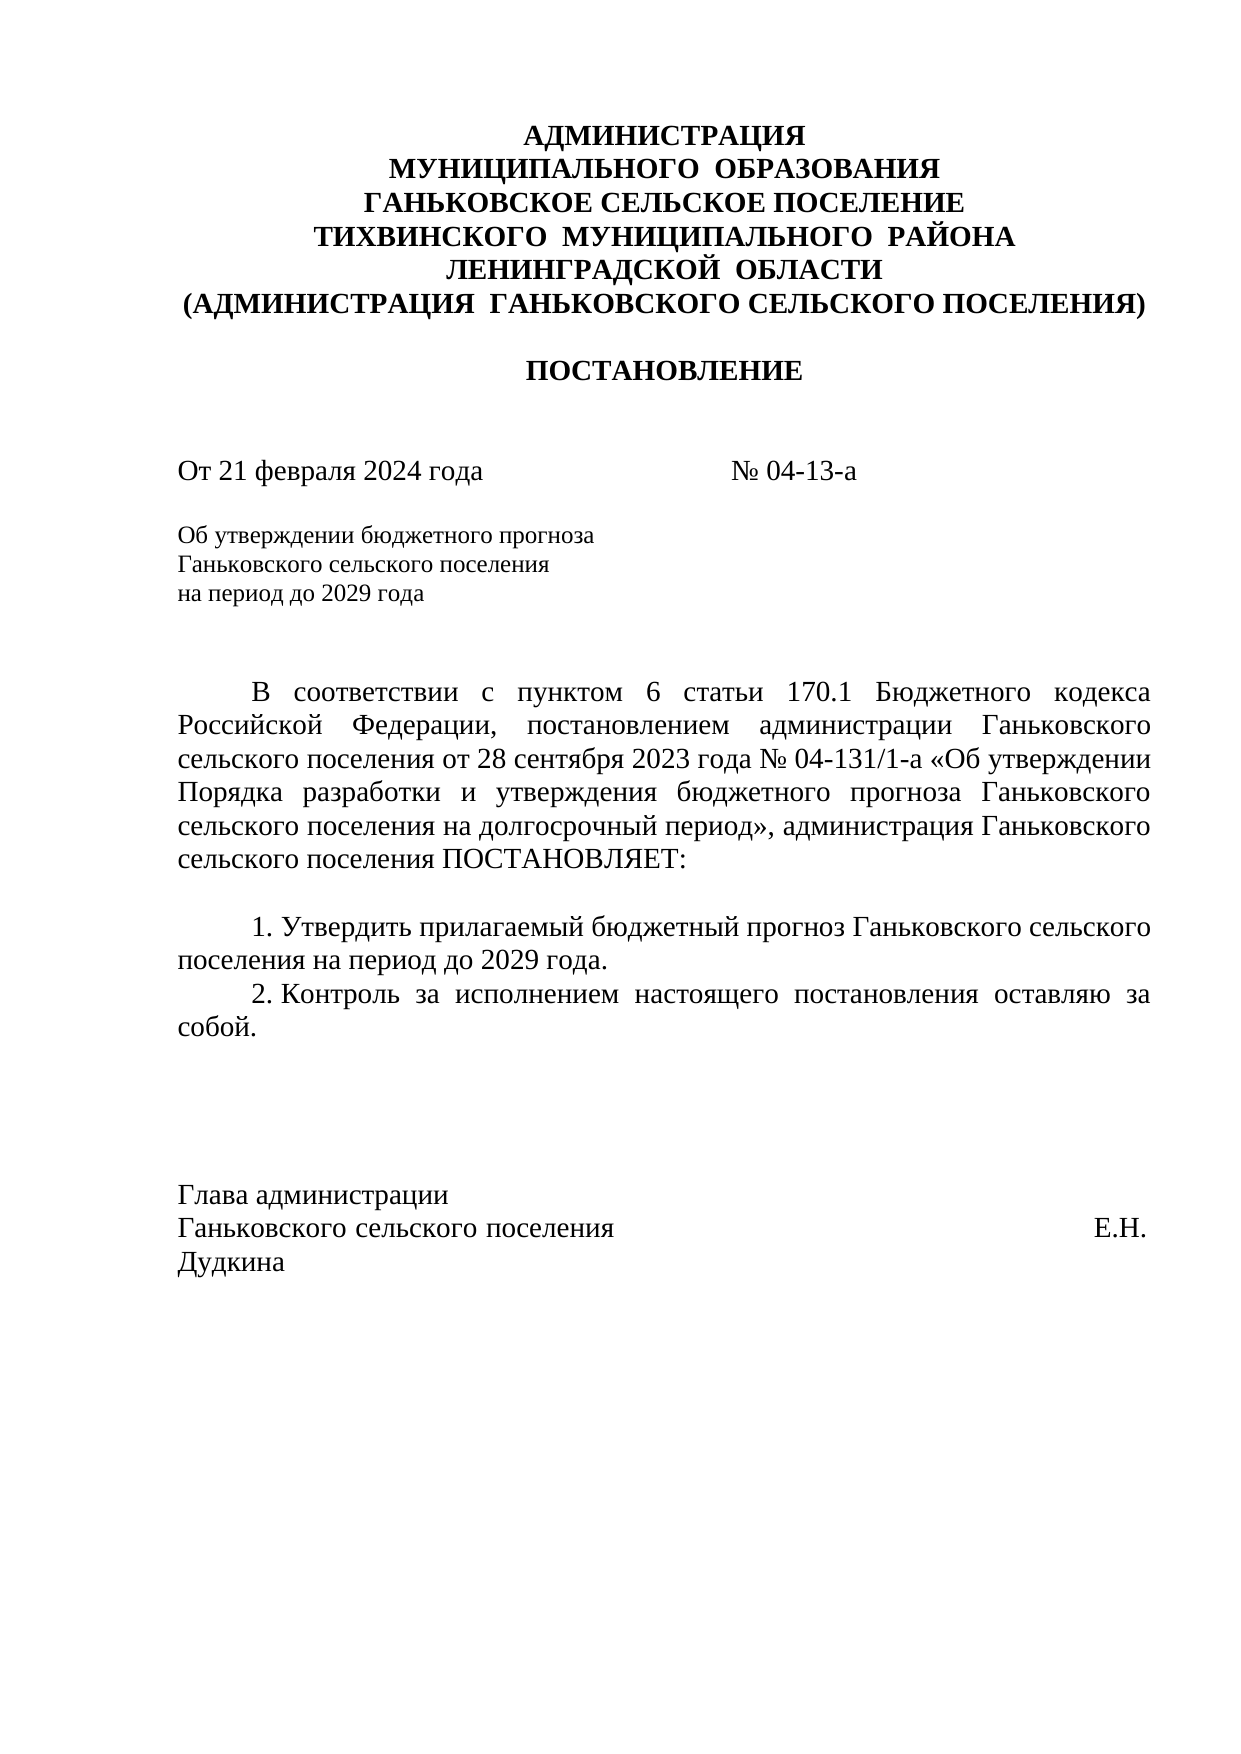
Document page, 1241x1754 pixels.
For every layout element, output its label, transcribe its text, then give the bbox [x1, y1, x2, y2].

title МУНИЦИПАЛЬНОГО ОБРАЗОВАНИЯ [177, 152, 1152, 185]
title на период до 2029 года [177, 578, 1152, 607]
title Глава администрации [177, 1177, 1152, 1211]
title ПОСТАНОВЛЕНИЕ [177, 353, 1152, 386]
title ЛЕНИНГРАДСКОЙ ОБЛАСТИ [177, 252, 1152, 286]
title Ганьковского сельского поселения [177, 549, 1152, 578]
title От 21 февраля 2024 года № 04-13-а [177, 453, 1152, 487]
title Контроль за исполнением настоящего постановления оставляю за собой. [177, 976, 1152, 1043]
title В соответствии с пунктом 6 статьи 170.1 Бюджетного кодекса Российской Федерации, постановлением администрации Ганьковского сельского поселения от 28 сентября 2023 года № 04-131/1-а «Об утверждении Порядка разработки и утверждения бюджетного прогноза Ганьковского сельского поселения на долгосрочный период», администрация Ганьковского сельского поселения ПОСТАНОВЛЯЕТ: [177, 674, 1152, 875]
title Утвердить прилагаемый бюджетный прогноз Ганьковского сельского поселения на период до 2029 года. [177, 909, 1152, 976]
title Ганьковского сельского поселения Е.Н. Дудкина [177, 1211, 1152, 1278]
title ТИХВИНСКОГО МУНИЦИПАЛЬНОГО РАЙОНА [177, 219, 1152, 252]
title Об утверждении бюджетного прогноза [177, 521, 1152, 549]
title (АДМИНИСТРАЦИЯ ГАНЬКОВСКОГО СЕЛЬСКОГО ПОСЕЛЕНИЯ) [177, 286, 1152, 319]
title АДМИНИСТРАЦИЯ [177, 118, 1152, 152]
title ГАНЬКОВСКОЕ СЕЛЬСКОЕ ПОСЕЛЕНИЕ [177, 185, 1152, 219]
